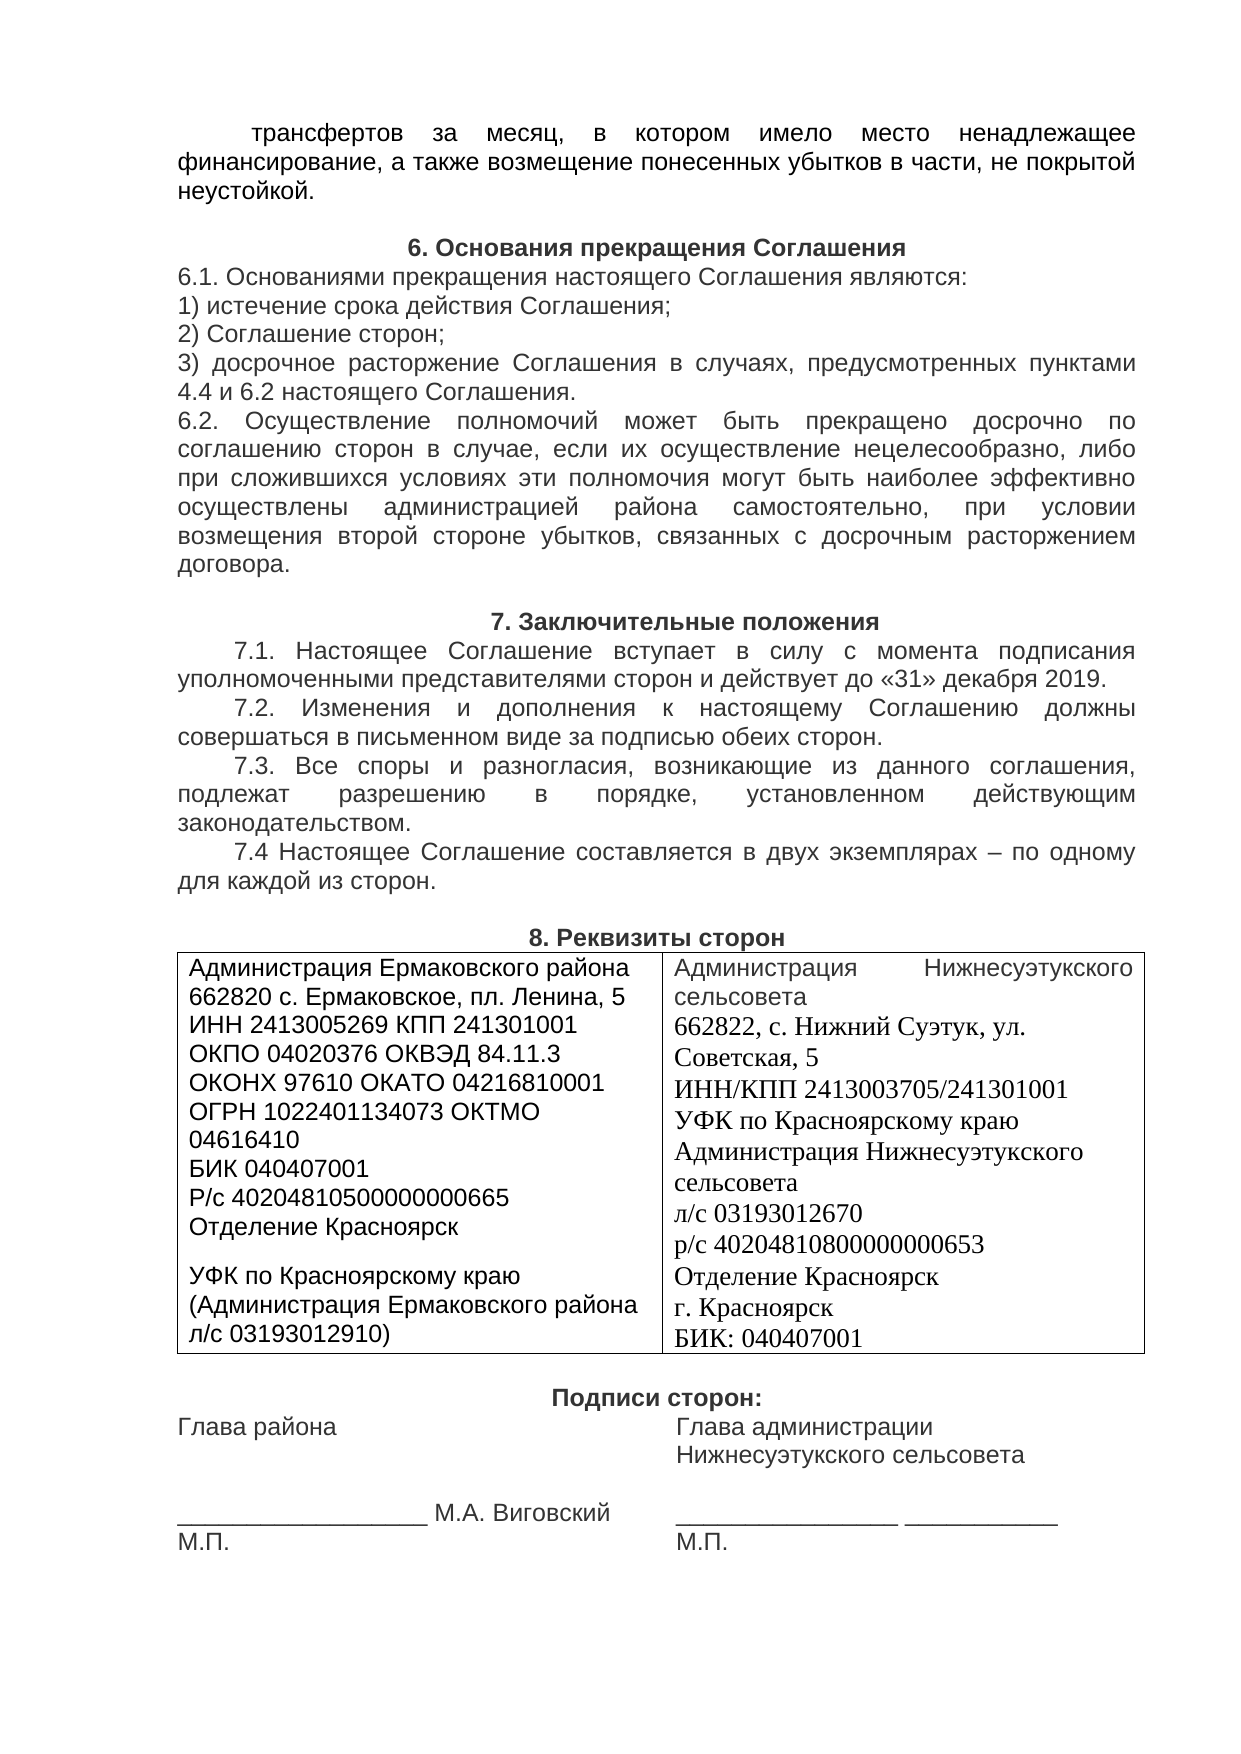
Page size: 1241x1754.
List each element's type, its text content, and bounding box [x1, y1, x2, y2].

table_header Администрация Ермаковского района 662820 с. Ермаковское, пл. Ленина, 5 ИНН 2413005269 КПП 241301001 ОКПО 04020376 ОКВЭД 84.11.3 ОКОНХ 97610 ОКАТО 04216810001 ОГРН 1022401134073 ОКТМО 04616410 БИК 040407001 Р/с 40204810500000000665 Отделение Красноярск УФК по Красноярскому краю (Администрация Ермаковского района л/с 03193012910) [178, 953, 662, 1353]
table_header Глава администрации Нижнесуэтукского сельсовета ________________ ___________ М.П. [665, 1412, 1163, 1555]
text 6. Основания прекращения Соглашения [177, 233, 1137, 262]
text 7.4 Настоящее Соглашение составляется в двух экземплярах – по одному для каждой из сторон. [177, 837, 1137, 894]
text 8. Реквизиты сторон [177, 923, 1137, 952]
text трансфертов за месяц, в котором имело место ненадлежащее финансирование, а также возмещение понесенных убытков в части, не покрытой неустойкой. [177, 118, 1137, 204]
text 7.3. Все споры и разногласия, возникающие из данного соглашения, подлежат разрешению в порядке, установленном действующим законодательством. [177, 751, 1137, 837]
text 7.1. Настоящее Соглашение вступает в силу с момента подписания уполномоченными представителями сторон и действует до «31» декабря 2019. [177, 636, 1137, 693]
text 7. Заключительные положения [177, 607, 1137, 636]
text 7.2. Изменения и дополнения к настоящему Соглашению должны совершаться в письменном виде за подписью обеих сторон. [177, 693, 1137, 751]
text 6.1. Основаниями прекращения настоящего Соглашения являются: [177, 262, 1137, 291]
text 2) Соглашение сторон; [177, 319, 1137, 348]
table_header Глава района __________________ М.А. Виговский М.П. [166, 1412, 664, 1555]
text 1) истечение срока действия Соглашения; [177, 291, 1137, 319]
table_header Администрация Нижнесуэтукского сельсовета 662822, с. Нижний Суэтук, ул. Советская, 5 ИНН/КПП 2413003705/241301001 УФК по Красноярскому краю Администрация Нижнесуэтукского сельсовета л/с 03193012670 р/с 40204810800000000653 Отделение Красноярск г. Красноярск БИК: 040407001 [663, 953, 1144, 1353]
text 3) досрочное расторжение Соглашения в случаях, предусмотренных пунктами 4.4 и 6.2 настоящего Соглашения. [177, 348, 1137, 406]
text Подписи сторон: [177, 1383, 1137, 1412]
text 6.2. Осуществление полномочий может быть прекращено досрочно по соглашению сторон в случае, если их осуществление нецелесообразно, либо при сложившихся условиях эти полномочия могут быть наиболее эффективно осуществлены администрацией района самостоятельно, при условии возмещения второй стороне убытков, связанных с досрочным расторжением договора. [177, 406, 1137, 578]
